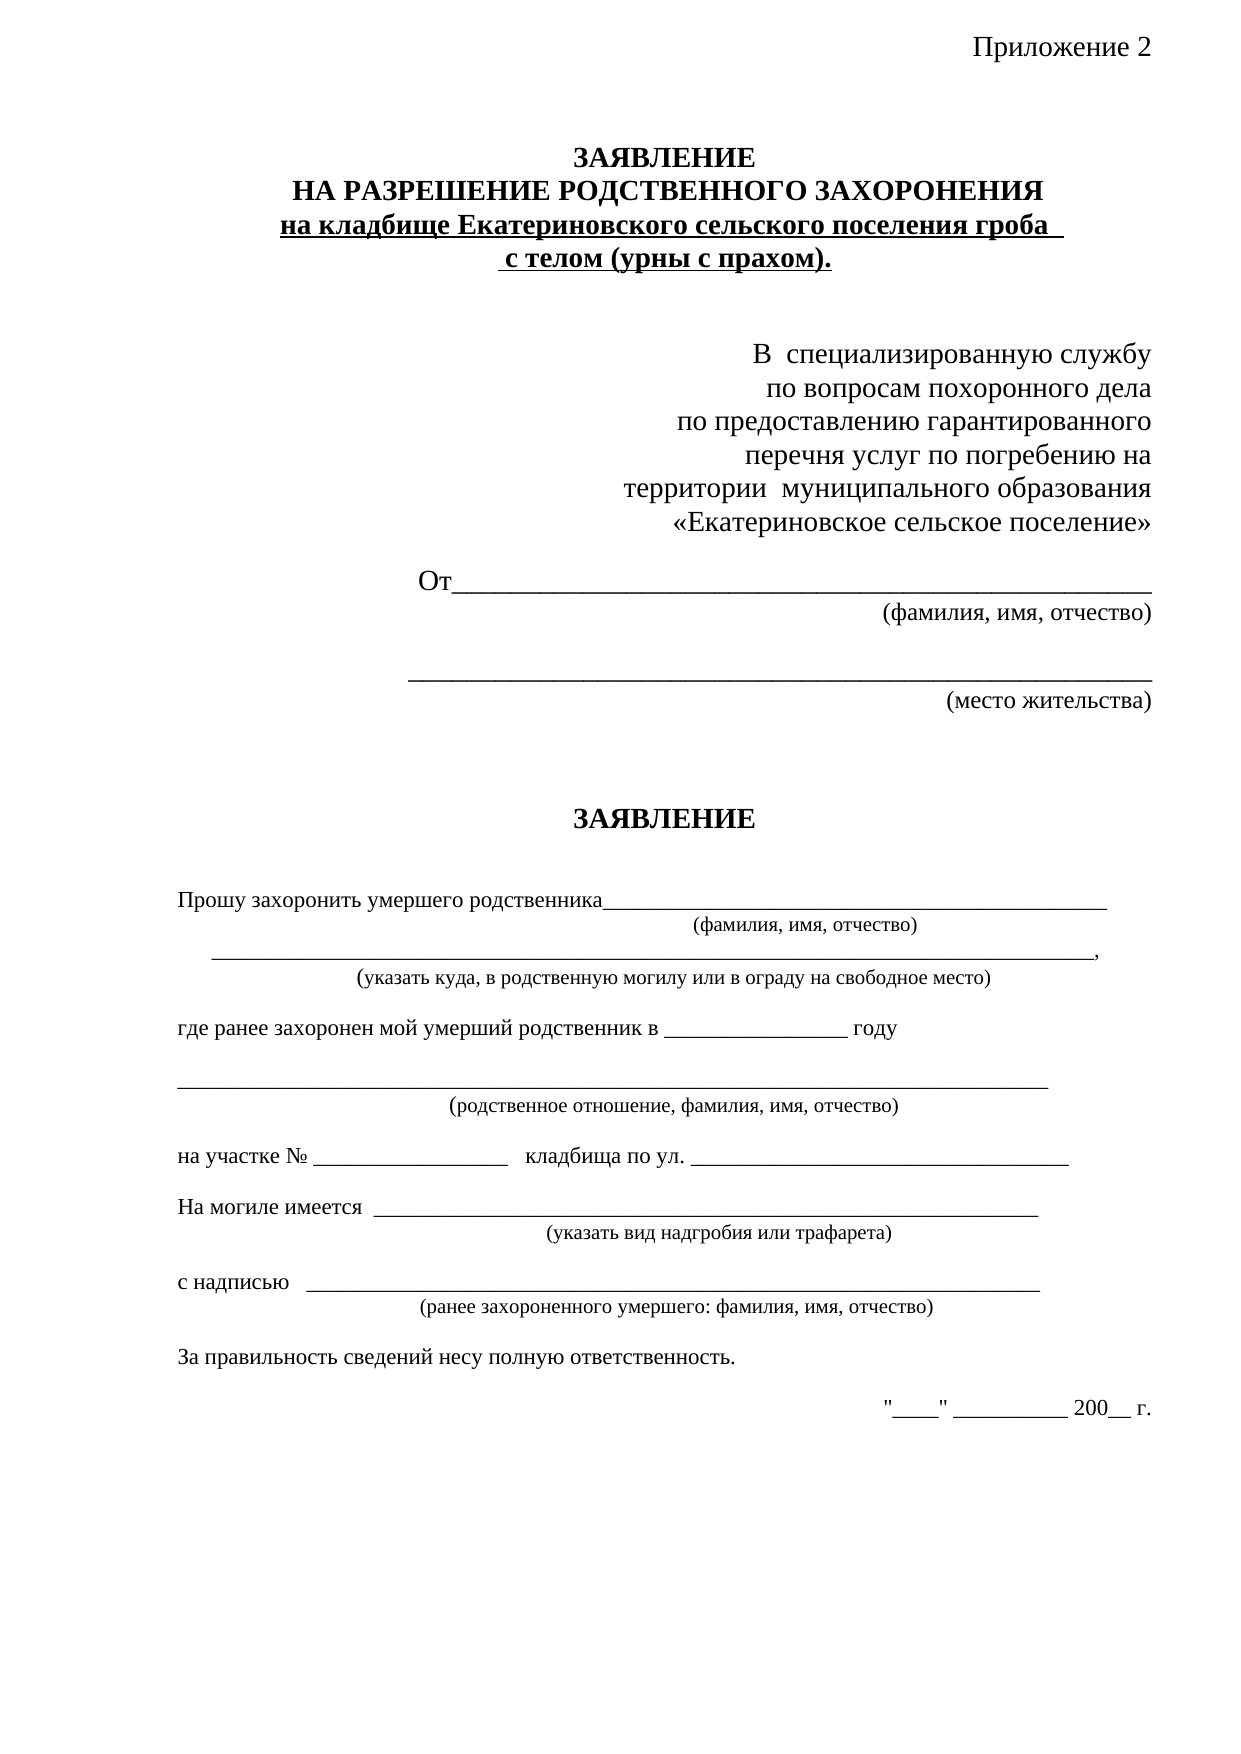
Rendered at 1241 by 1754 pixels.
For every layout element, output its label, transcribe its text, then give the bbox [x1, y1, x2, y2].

text В специализированную службу [177, 336, 1152, 370]
text где ранее захоронен мой умерший родственник в ________________ году [177, 1014, 1152, 1040]
text На могиле имеется __________________________________________________________ [177, 1193, 1152, 1219]
text Прошу захоронить умершего родственника____________________________________________ [177, 886, 1152, 912]
text ____________________________________________________________________________ [177, 1065, 1152, 1091]
text (родственное отношение, фамилия, имя, отчество) [177, 1091, 1152, 1117]
text «Екатериновское сельское поселение» [177, 504, 1152, 538]
subtitle с телом (урны с прахом). [177, 241, 1152, 274]
text на участке № _________________ кладбища по ул. _________________________________ [177, 1142, 1152, 1168]
text (указать вид надгробия или трафарета) [177, 1219, 1152, 1244]
text За правильность сведений несу полную ответственность. [177, 1343, 1152, 1369]
text (место жительства) [177, 685, 1152, 714]
text по вопросам похоронного дела [177, 370, 1152, 403]
text с надписью ________________________________________________________________ [177, 1268, 1152, 1294]
subtitle ЗАЯВЛЕНИЕ [177, 801, 1152, 835]
text От________________________________________________ [177, 563, 1152, 597]
text (фамилия, имя, отчество) [177, 597, 1152, 626]
text (ранее захороненного умершего: фамилия, имя, отчество) [177, 1294, 1152, 1318]
text _____________________________________________________________________________, [177, 936, 1152, 963]
text по предоставлению гарантированного [177, 403, 1152, 437]
subtitle ЗАЯВЛЕНИЕ [177, 140, 1152, 173]
text ___________________________________________________ [177, 652, 1152, 685]
text Приложение 2 [177, 29, 1152, 63]
text (фамилия, имя, отчество) [177, 912, 1152, 936]
text территории муниципального образования [177, 471, 1152, 504]
subtitle на кладбище Екатериновского сельского поселения гроба [177, 207, 1152, 241]
text перечня услуг по погребению на [177, 437, 1152, 471]
subtitle НА РАЗРЕШЕНИЕ РОДСТВЕННОГО ЗАХОРОНЕНИЯ [177, 173, 1152, 207]
text (указать куда, в родственную могилу или в ограду на свободное место) [177, 963, 1152, 989]
text "____" __________ 200__ г. [177, 1394, 1152, 1421]
